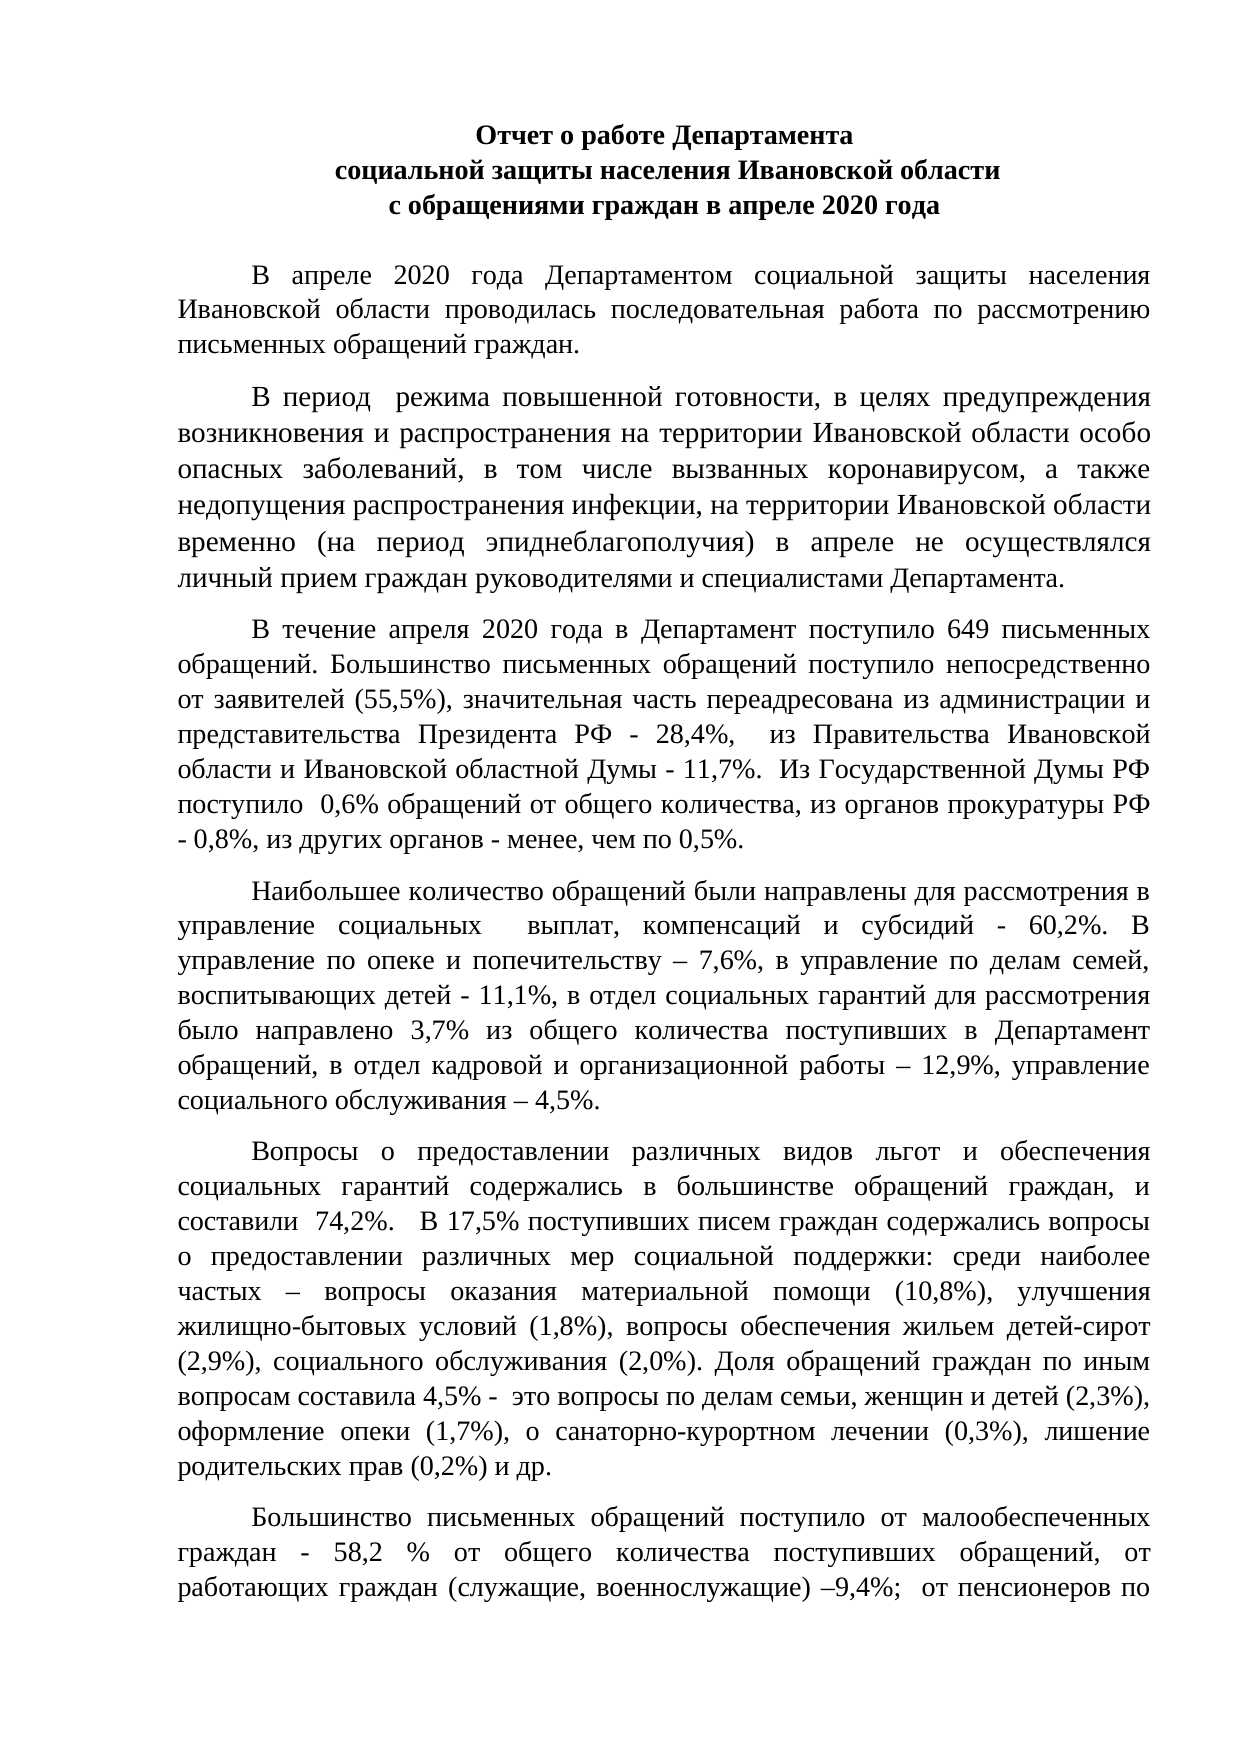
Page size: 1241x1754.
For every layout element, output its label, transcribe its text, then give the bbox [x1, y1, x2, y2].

text с обращениями граждан в апреле 2020 года [177, 188, 1152, 220]
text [177, 1500, 1152, 1602]
text социальной защиты населения Ивановской области [177, 153, 1152, 185]
text В течение апреля 2020 года в Департамент поступило 649 письменных обращений. Большинство письменных обращений поступило непосредственно от заявителей (55,5%), значительная часть переадресована из администрации и представительства Президента РФ - 28,4%, из Правительства Ивановской области и Ивановской областной Думы - 11,7%. Из Государственной Думы РФ поступило 0,6% обращений от общего количества, из органов прокуратуры РФ - 0,8%, из других органов - менее, чем по 0,5%. [177, 613, 1152, 854]
text В период режима повышенной готовности, в целях предупреждения возникновения и распространения на территории Ивановской области особо опасных заболеваний, в том числе вызванных коронавирусом, а также недопущения распространения инфекции, на территории Ивановской области временно (на период эпиднеблагополучия) в апреле не осуществлялся личный прием граждан руководителями и специалистами Департамента. [177, 379, 1152, 593]
text В апреле 2020 года Департаментом социальной защиты населения Ивановской области проводилась последовательная работа по рассмотрению письменных обращений граждан. [177, 258, 1152, 360]
text Вопросы о предоставлении различных видов льгот и обеспечения социальных гарантий содержались в большинстве обращений граждан, и составили 74,2%. В 17,5% поступивших писем граждан содержались вопросы о предоставлении различных мер социальной поддержки: среди наиболее частых – вопросы оказания материальной помощи (10,8%), улучшения жилищно-бытовых условий (1,8%), вопросы обеспечения жильем детей-сирот (2,9%), социального обслуживания (2,0%). Доля обращений граждан по иным вопросам составила 4,5% - это вопросы по делам семьи, женщин и детей (2,3%), оформление опеки (1,7%), о санаторно-курортном лечении (0,3%), лишение родительских прав (0,2%) и др. [177, 1134, 1152, 1481]
text Отчет о работе Департамента [177, 118, 1152, 151]
text Наибольшее количество обращений были направлены для рассмотрения в управление социальных выплат, компенсаций и субсидий - 60,2%. В управление по опеке и попечительству – 7,6%, в управление по делам семей, воспитывающих детей - 11,1%, в отдел социальных гарантий для рассмотрения было направлено 3,7% из общего количества поступивших в Департамент обращений, в отдел кадровой и организационной работы – 12,9%, управление социального обслуживания – 4,5%. [177, 873, 1152, 1115]
